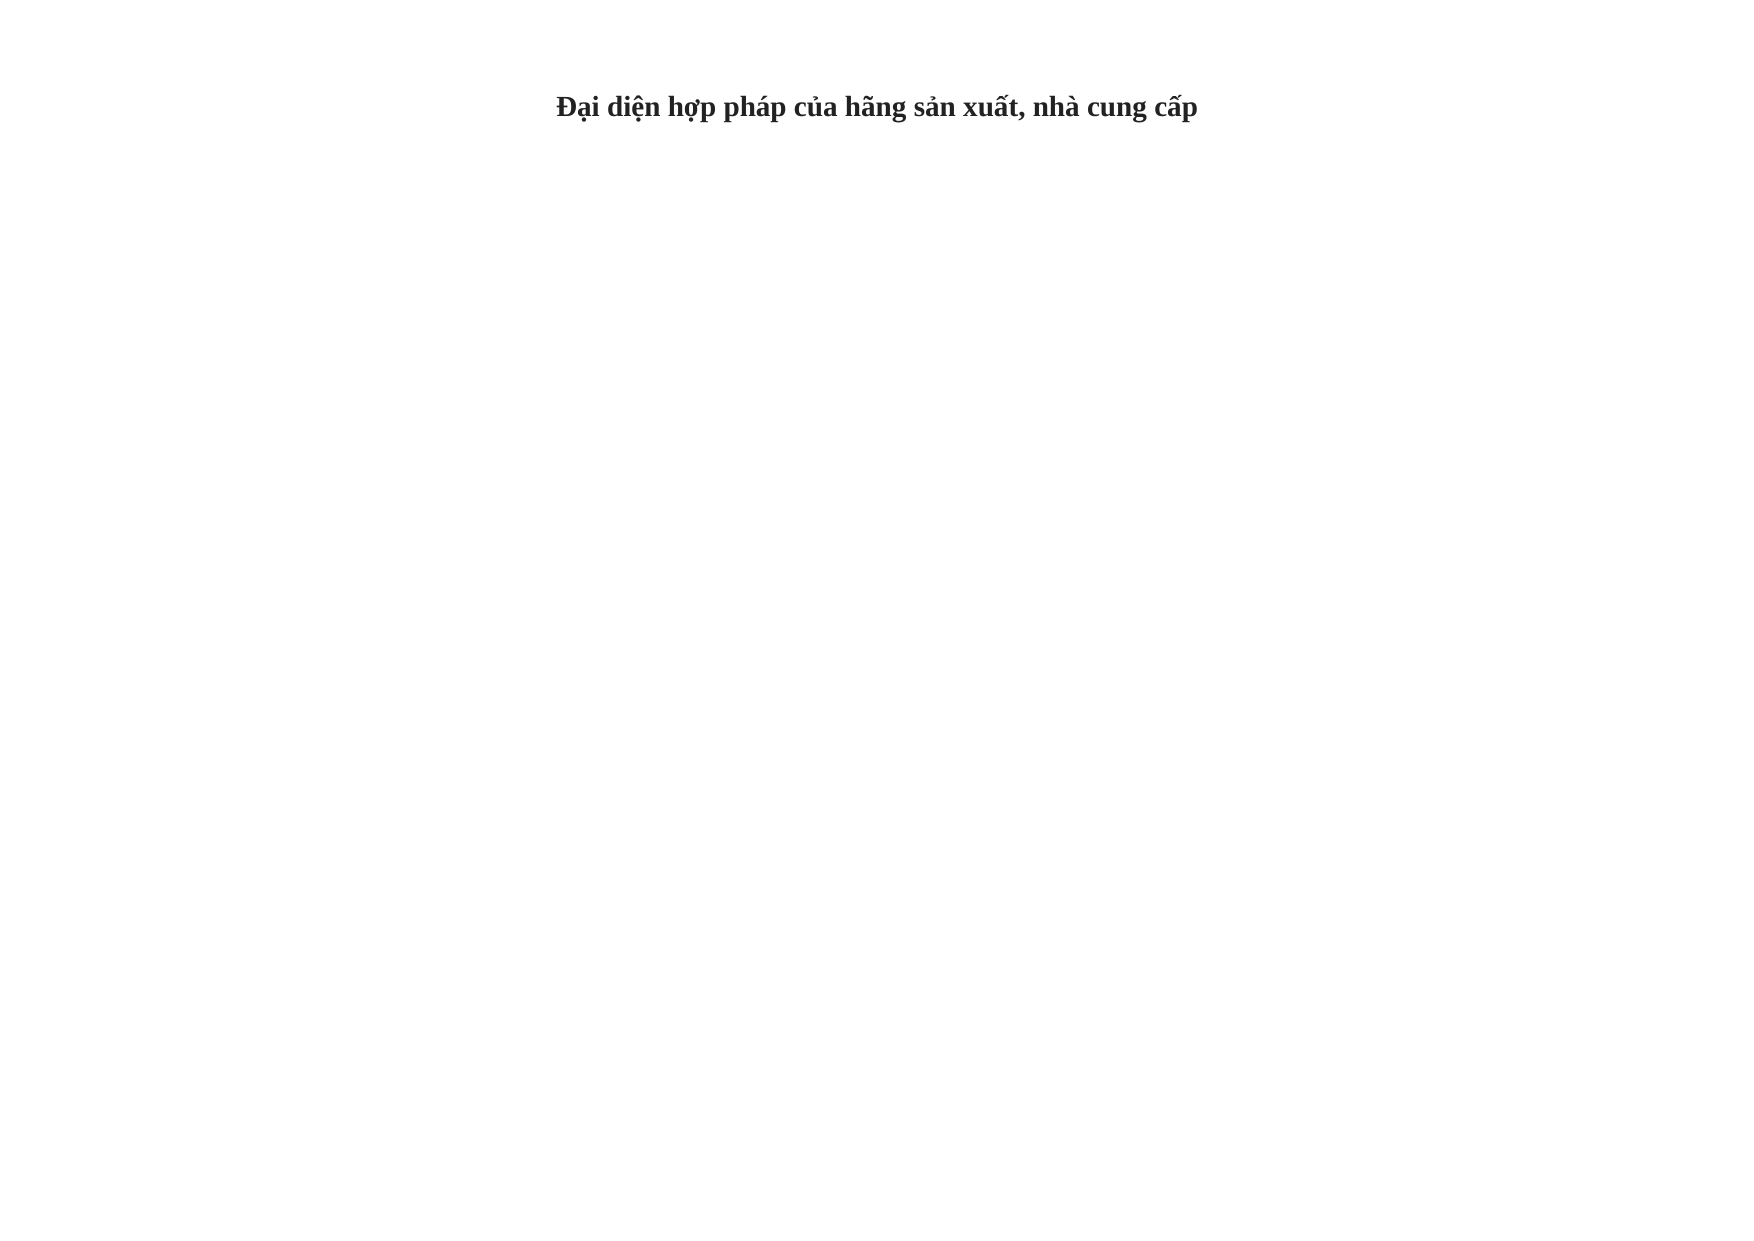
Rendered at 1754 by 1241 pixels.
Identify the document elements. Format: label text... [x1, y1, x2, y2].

text Đại diện hợp pháp của hãng sản xuất, nhà cung cấp [89, 89, 1665, 122]
